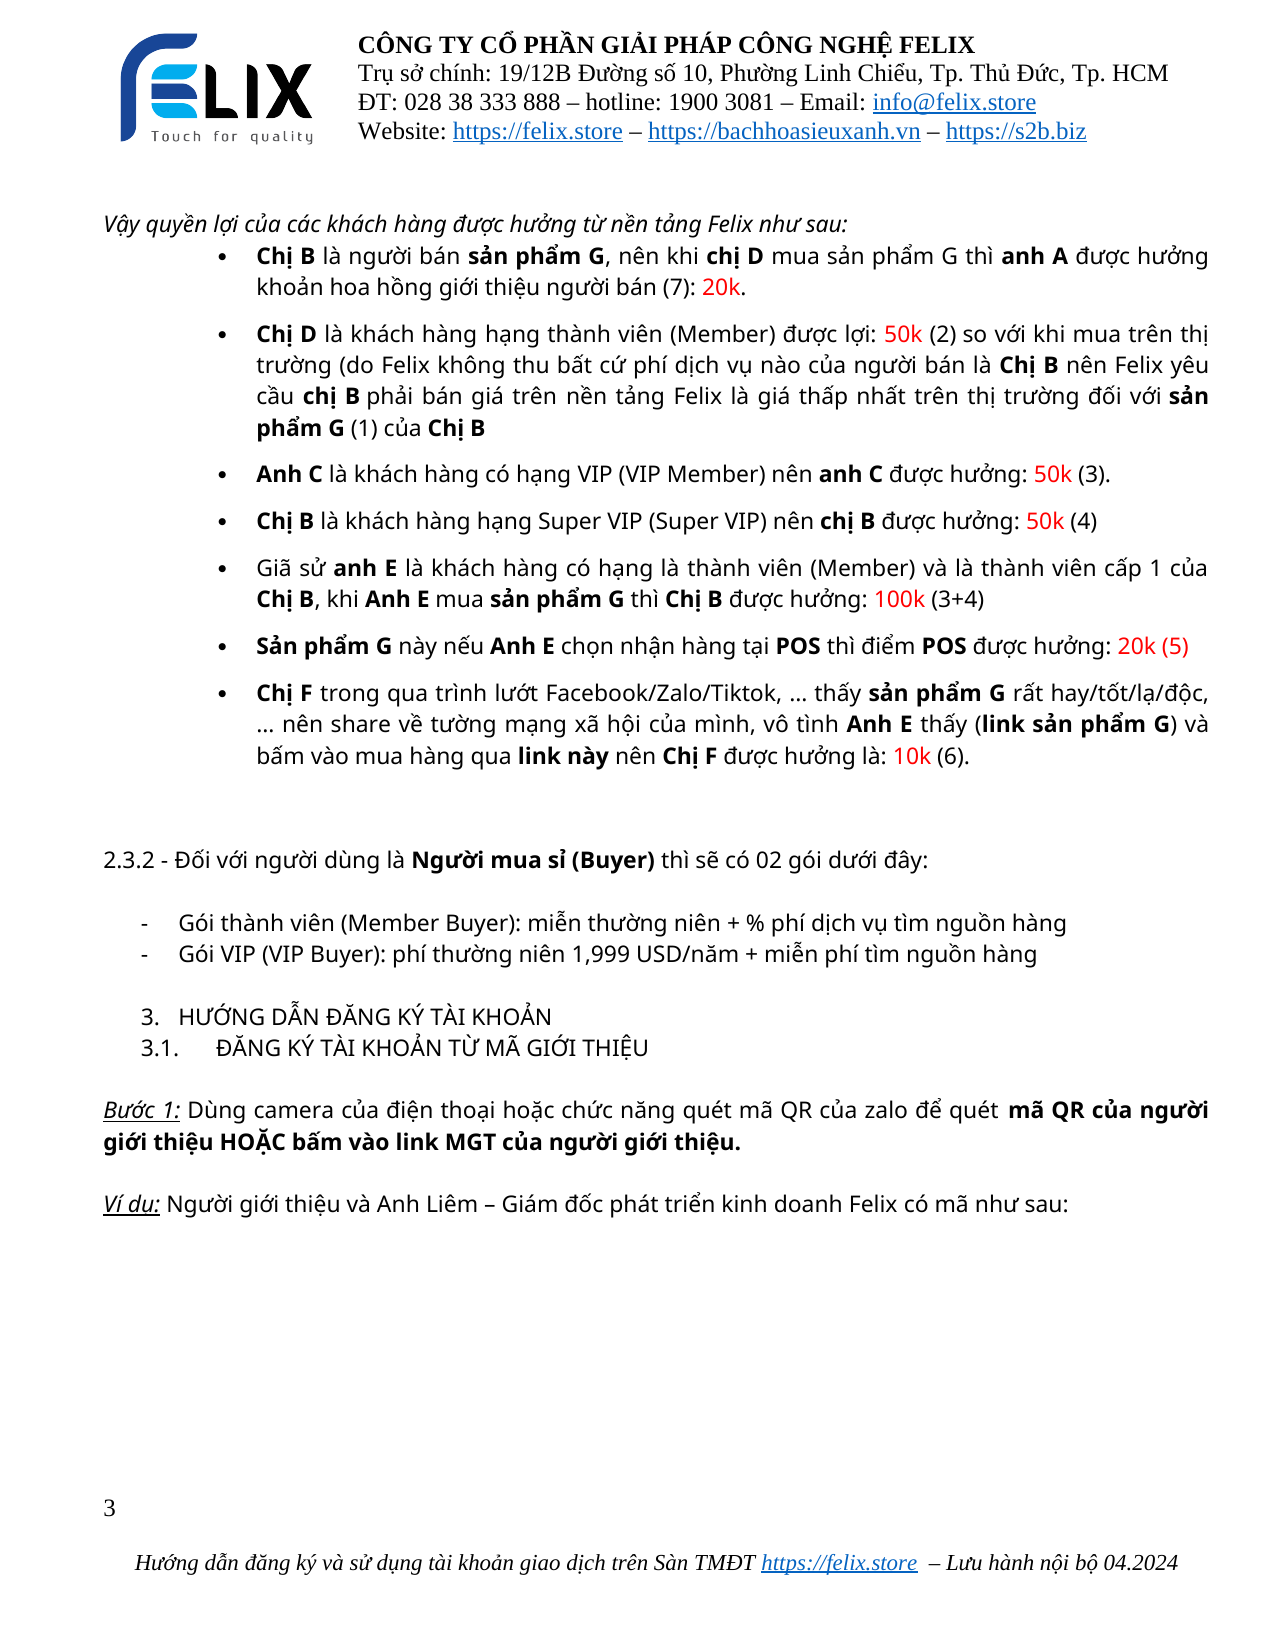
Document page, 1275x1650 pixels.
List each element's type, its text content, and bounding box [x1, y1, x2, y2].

list ĐĂNG KÝ TÀI KHOẢN TỪ MÃ GIỚI THIỆU [141, 1032, 1209, 1063]
list Gói VIP (VIP Buyer): phí thường niên 1,999 USD/năm + miễn phí tìm nguồn hàng [141, 938, 1209, 969]
list Chị F trong qua trình lướt Facebook/Zalo/Tiktok, … thấy sản phẩm G rất hay/tốt/lạ/độc, … nên share về tường mạng xã hội của mình, vô tình Anh E thấy (link sản phẩm G) và bấm vào mua hàng qua link này nên Chị F được hưởng là: 10k (6). [219, 677, 1209, 771]
text Vậy quyền lợi của các khách hàng được hưởng từ nền tảng Felix như sau: [103, 208, 1209, 240]
text 2.3.2 - Đối với người dùng là Người mua sỉ (Buyer) thì sẽ có 02 gói dưới đây: [103, 844, 1209, 875]
text Bước 1: Dùng camera của điện thoại hoặc chức năng quét mã QR của zalo để quét mã QR của người giới thiệu HOẶC bấm vào link MGT của người giới thiệu. [103, 1094, 1209, 1157]
text Ví dụ: Người giới thiệu và Anh Liêm – Giám đốc phát triển kinh doanh Felix có mã như sau: [103, 1188, 1209, 1219]
list HƯỚNG DẪN ĐĂNG KÝ TÀI KHOẢN [141, 1000, 1209, 1032]
list Anh C là khách hàng có hạng VIP (VIP Member) nên anh C được hưởng: 50k (3). [219, 458, 1209, 490]
list Chị B là khách hàng hạng Super VIP (Super VIP) nên chị B được hưởng: 50k (4) [219, 505, 1209, 537]
picture [115, 29, 322, 148]
list Gói thành viên (Member Buyer): miễn thường niên + % phí dịch vụ tìm nguồn hàng [141, 907, 1209, 938]
list Giã sử anh E là khách hàng có hạng là thành viên (Member) và là thành viên cấp 1 của Chị B, khi Anh E mua sản phẩm G thì Chị B được hưởng: 100k (3+4) [219, 552, 1209, 615]
list Sản phẩm G này nếu Anh E chọn nhận hàng tại POS thì điểm POS được hưởng: 20k (5) [219, 630, 1209, 662]
list Chị D là khách hàng hạng thành viên (Member) được lợi: 50k (2) so với khi mua trên thị trường (do Felix không thu bất cứ phí dịch vụ nào của người bán là Chị B nên Felix yêu cầu chị B phải bán giá trên nền tảng Felix là giá thấp nhất trên thị trường đối với sản phẩm G (1) của Chị B [219, 318, 1209, 443]
list Chị B là người bán sản phẩm G, nên khi chị D mua sản phẩm G thì anh A được hưởng khoản hoa hồng giới thiệu người bán (7): 20k. [219, 240, 1209, 302]
